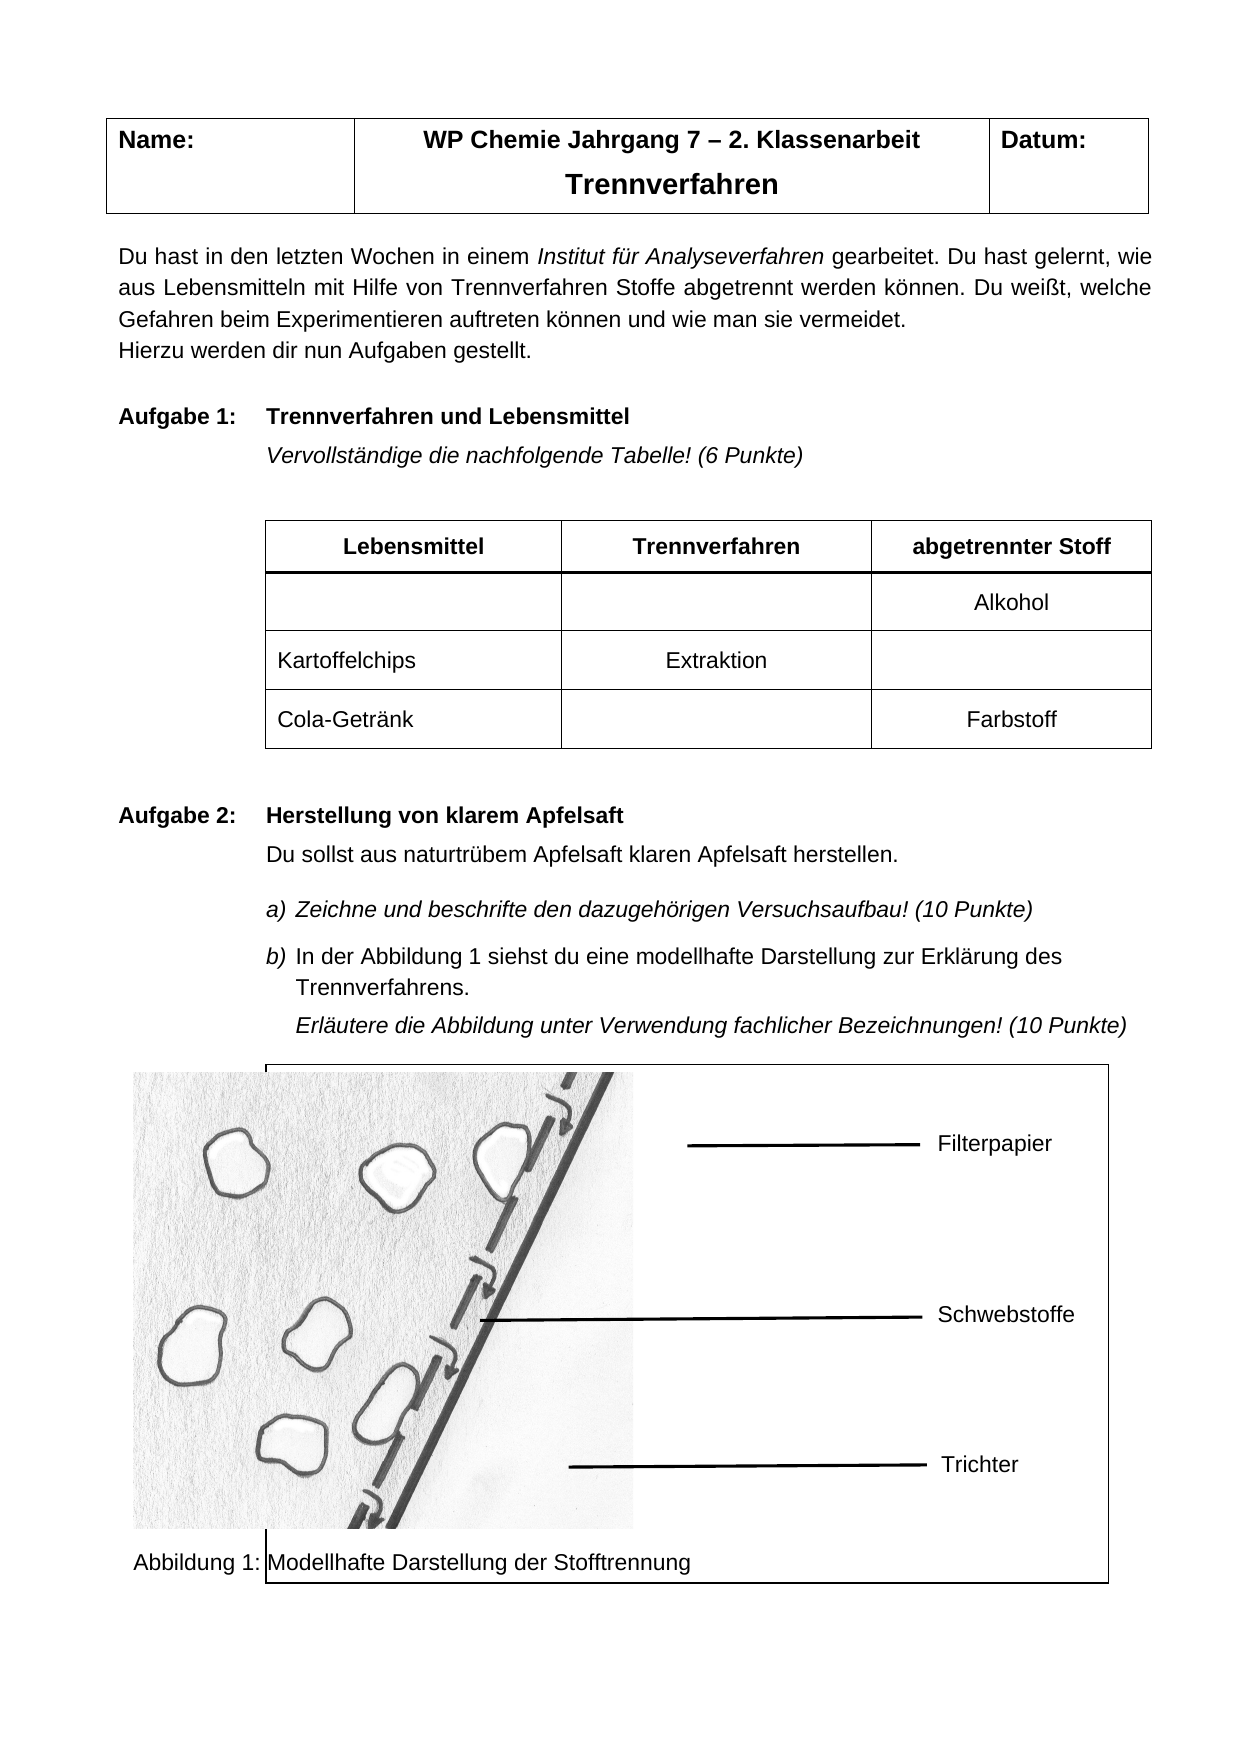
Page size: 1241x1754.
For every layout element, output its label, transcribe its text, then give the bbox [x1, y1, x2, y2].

table_header Lebensmittel [266, 521, 561, 571]
table_header WP Chemie Jahrgang 7 – 2. Klassenarbeit Trennverfahren [355, 119, 989, 213]
table_header Name: [107, 119, 354, 213]
table_cell [266, 574, 561, 630]
text Hierzu werden dir nun Aufgaben gestellt. [118, 337, 1167, 364]
text Erläutere die Abbildung unter Verwendung fachlicher Bezeichnungen! (10 Punkte) [295, 1012, 1167, 1038]
table_cell [872, 631, 1151, 689]
picture [133, 1072, 634, 1529]
table_cell [562, 574, 871, 630]
table_cell Cola-Getränk [266, 690, 561, 748]
table_cell [562, 690, 871, 748]
text Vervollständige die nachfolgende Tabelle! (6 Punkte) [266, 442, 1167, 468]
text Aufgabe 2: Herstellung von klarem Apfelsaft [118, 802, 1167, 828]
table_cell Extraktion [562, 631, 871, 689]
table_header Trennverfahren [562, 521, 871, 571]
table_cell Farbstoff [872, 690, 1151, 748]
table_cell Kartoffelchips [266, 631, 561, 689]
text Aufgabe 1: Trennverfahren und Lebensmittel [118, 403, 1167, 430]
list Zeichne und beschrifte den dazugehörigen Versuchsaufbau! (10 Punkte) [266, 896, 1167, 922]
text Du sollst aus naturtrübem Apfelsaft klaren Apfelsaft herstellen. [266, 841, 1167, 867]
list In der Abbildung 1 siehst du eine modellhafte Darstellung zur Erklärung des Trennverfahrens. [266, 943, 1167, 1001]
table_cell Alkohol [872, 574, 1151, 630]
table_header abgetrennter Stoff [872, 521, 1151, 571]
table_header Datum: [990, 119, 1148, 213]
text Du hast in den letzten Wochen in einem Institut für Analyseverfahren gearbeitet. Du hast gelernt, wie aus Lebensmitteln mit Hilfe von Trennverfahren Stoffe abgetrennt werden können. Du weißt, welche Gefahren beim Experimentieren auftreten können und wie man sie vermeidet. [118, 243, 1152, 332]
